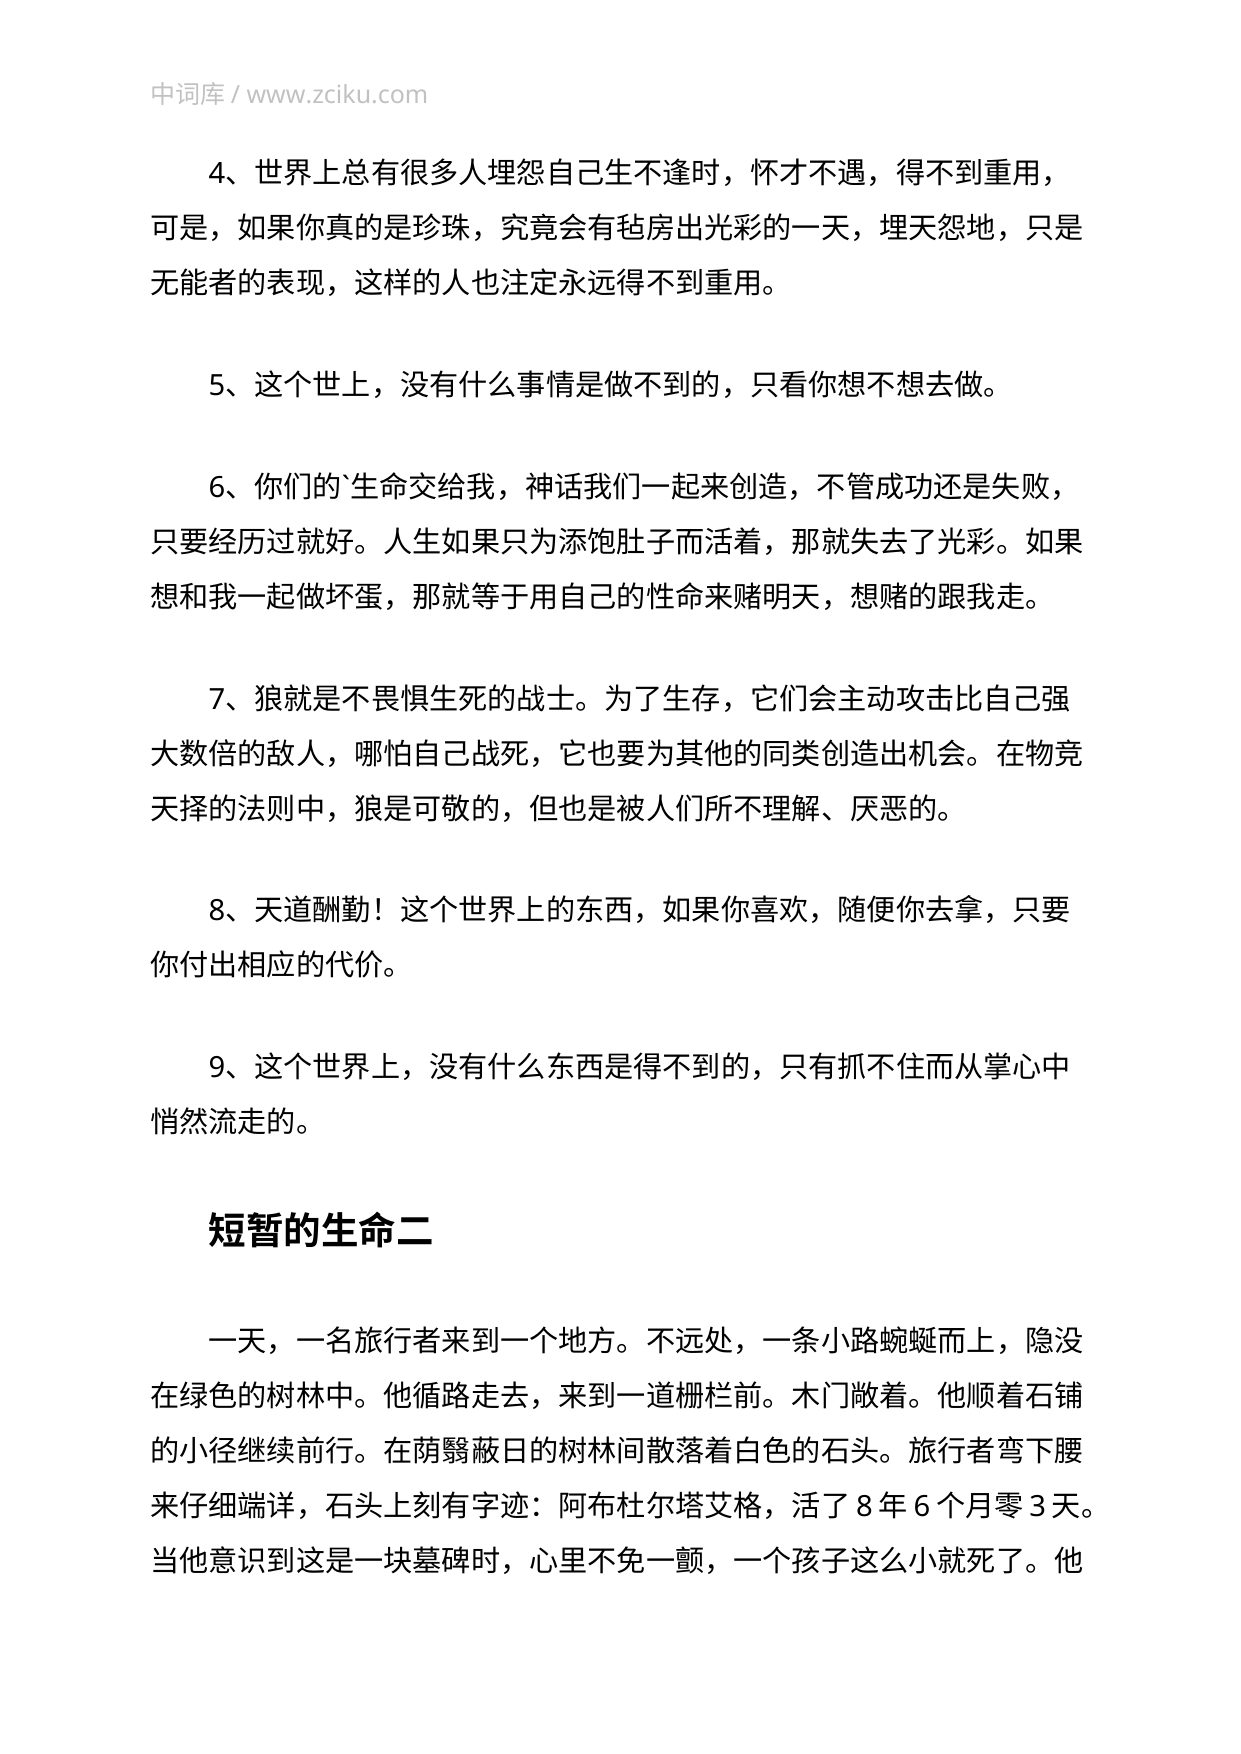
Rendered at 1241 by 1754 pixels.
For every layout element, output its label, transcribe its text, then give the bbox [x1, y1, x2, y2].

text 8、天道酬勤！这个世界上的东西，如果你喜欢，随便你去拿，只要你付出相应的代价。 [150, 887, 1090, 984]
text 短暂的生命二 [150, 1201, 1090, 1255]
text 6、你们的`生命交给我，神话我们一起来创造，不管成功还是失败，只要经历过就好。人生如果只为添饱肚子而活着，那就失去了光彩。如果想和我一起做坏蛋，那就等于用自己的性命来赌明天，想赌的跟我走。 [150, 464, 1090, 616]
text 9、这个世界上，没有什么东西是得不到的，只有抓不住而从掌心中悄然流走的。 [150, 1044, 1090, 1141]
text 4、世界上总有很多人埋怨自己生不逢时，怀才不遇，得不到重用，可是，如果你真的是珍珠，究竟会有毡房出光彩的一天，埋天怨地，只是无能者的表现，这样的人也注定永远得不到重用。 [150, 150, 1090, 302]
text 5、这个世上，没有什么事情是做不到的，只看你想不想去做。 [150, 362, 1090, 404]
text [150, 1318, 1090, 1580]
text 7、狼就是不畏惧生死的战士。为了生存，它们会主动攻击比自己强大数倍的敌人，哪怕自己战死，它也要为其他的同类创造出机会。在物竞天择的法则中，狼是可敬的，但也是被人们所不理解、厌恶的。 [150, 675, 1090, 827]
